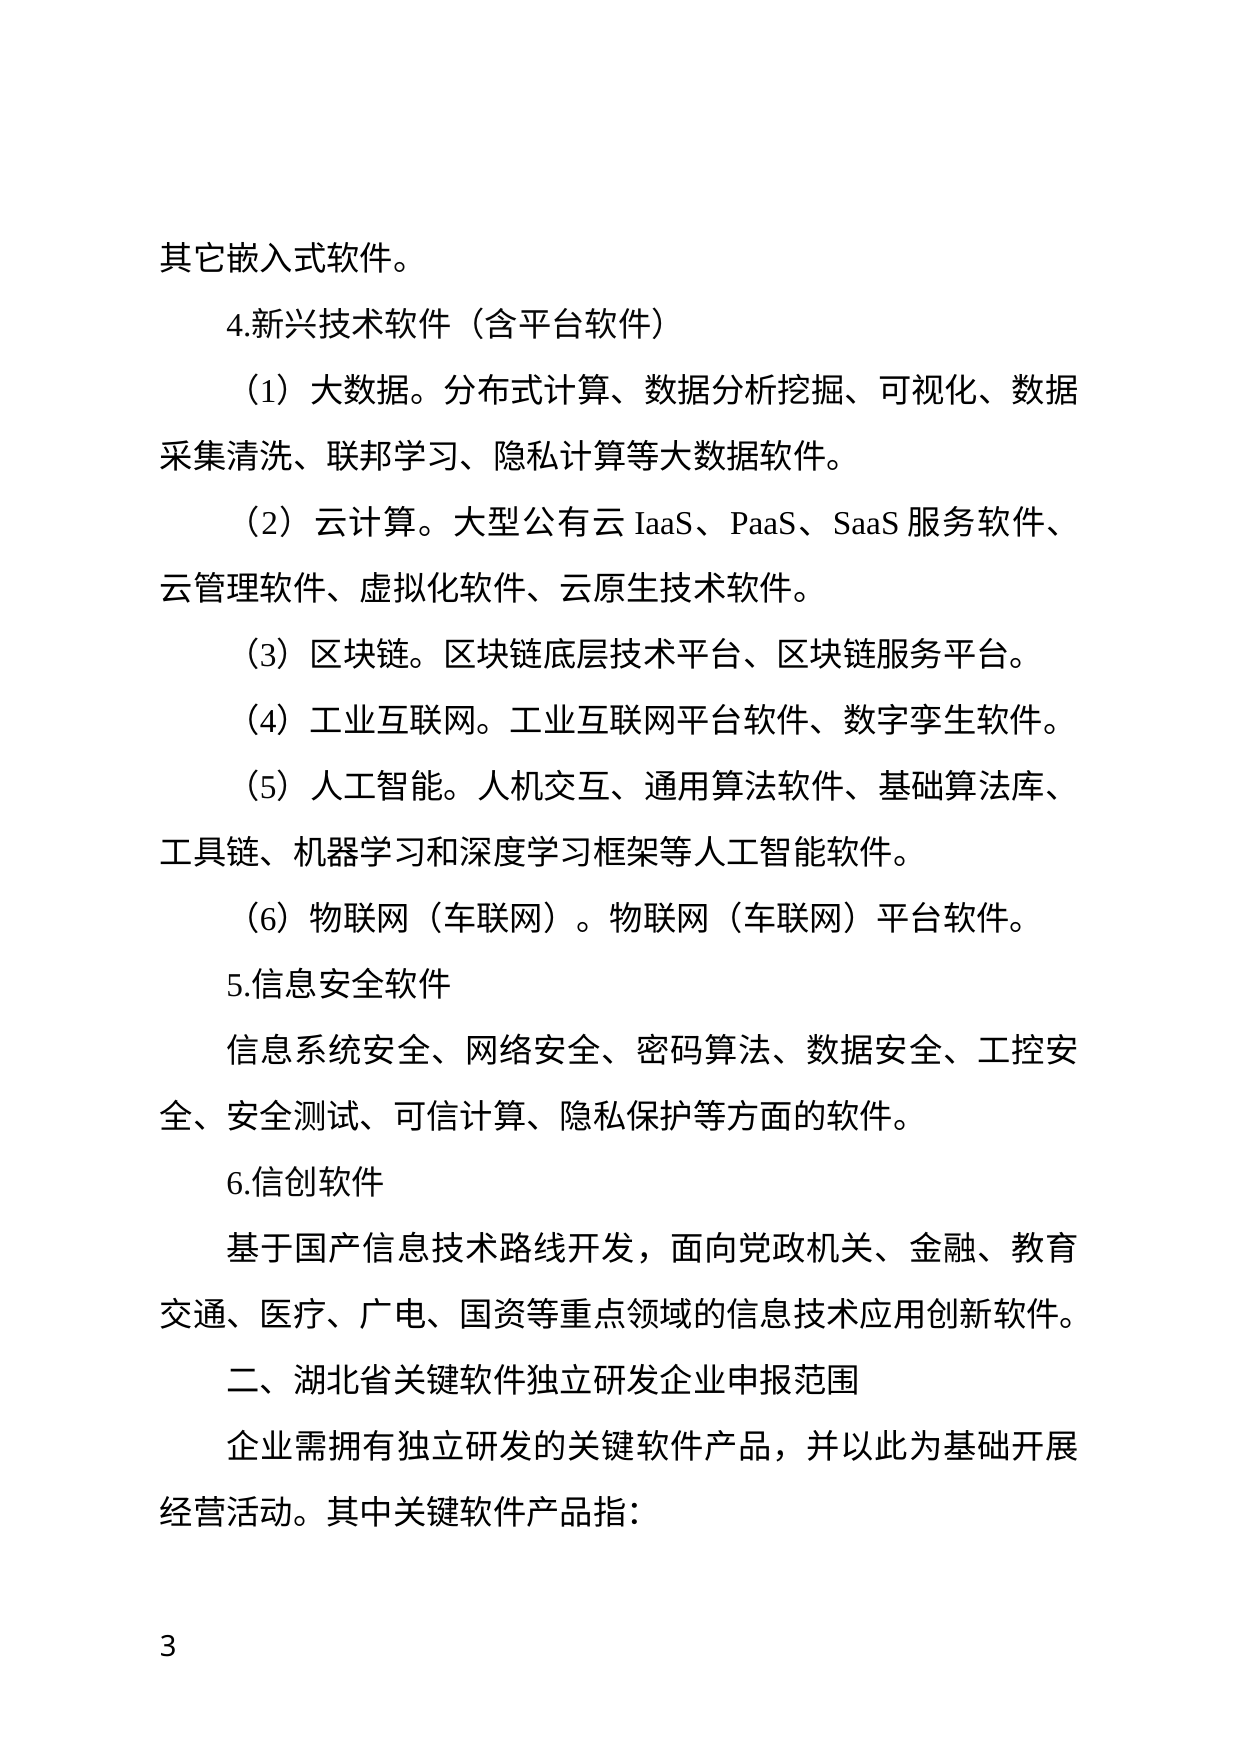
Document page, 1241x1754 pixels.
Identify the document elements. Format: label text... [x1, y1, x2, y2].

text （4）工业互联网。工业互联网平台软件、数字孪生软件。 [159, 685, 1081, 751]
text 信息系统安全、网络安全、密码算法、数据安全、工控安全、安全测试、可信计算、隐私保护等方面的软件。 [159, 1015, 1081, 1147]
text （6）物联网（车联网）。物联网（车联网）平台软件。 [159, 883, 1081, 949]
text （1）大数据。分布式计算、数据分析挖掘、可视化、数据采集清洗、联邦学习、隐私计算等大数据软件。 [159, 354, 1081, 487]
text （5）人工智能。人机交互、通用算法软件、基础算法库、工具链、机器学习和深度学习框架等人工智能软件。 [159, 751, 1081, 883]
text 企业需拥有独立研发的关键软件产品，并以此为基础开展经营活动。其中关键软件产品指： [159, 1411, 1081, 1543]
text 5.信息安全软件 [159, 949, 1081, 1015]
text 基于国产信息技术路线开发，面向党政机关、金融、教育、交通、医疗、广电、国资等重点领域的信息技术应用创新软件。 [159, 1213, 1081, 1345]
text 6.信创软件 [159, 1147, 1081, 1213]
text （2）云计算。大型公有云IaaS、PaaS、SaaS服务软件、云管理软件、虚拟化软件、云原生技术软件。 [159, 487, 1081, 619]
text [159, 222, 1081, 288]
text 二、湖北省关键软件独立研发企业申报范围 [159, 1345, 1081, 1411]
text 4.新兴技术软件（含平台软件） [159, 288, 1081, 354]
text （3）区块链。区块链底层技术平台、区块链服务平台。 [159, 619, 1081, 685]
